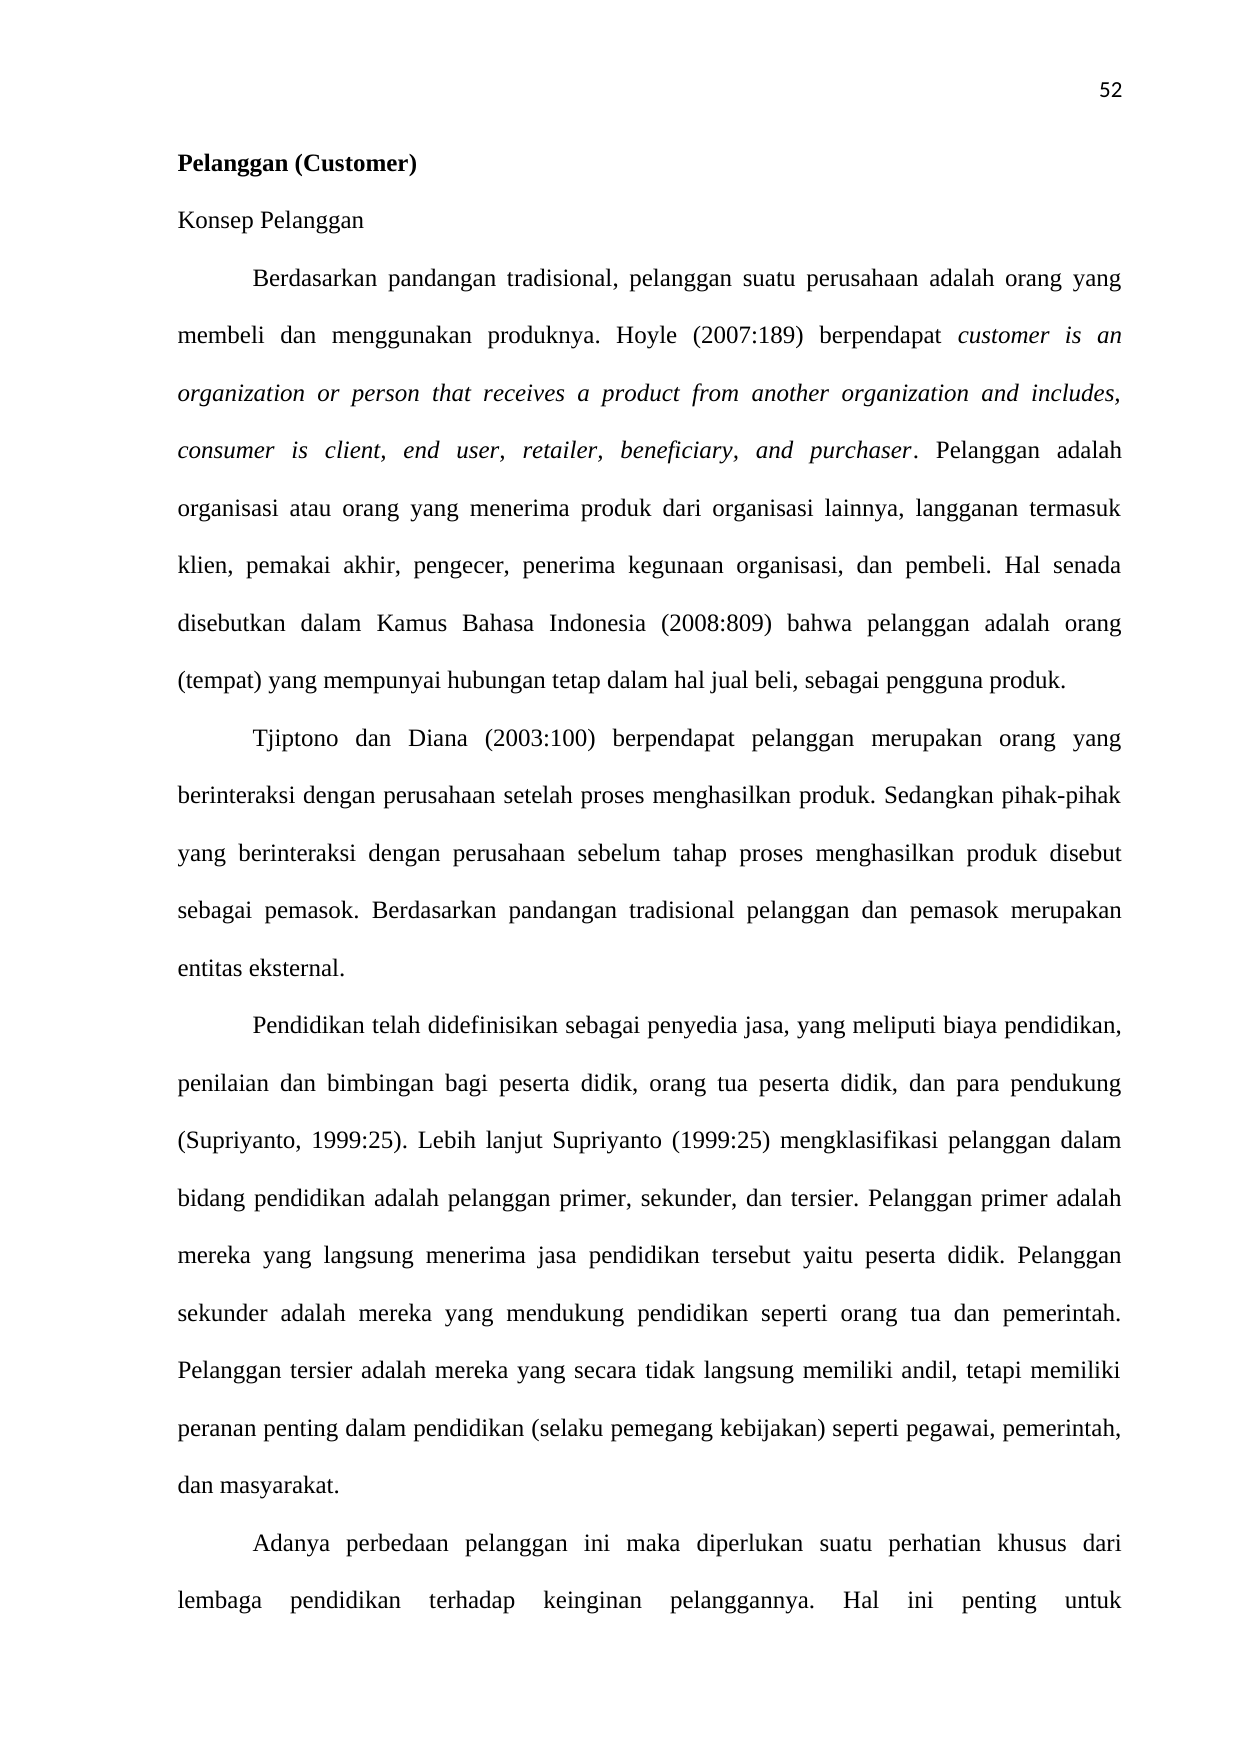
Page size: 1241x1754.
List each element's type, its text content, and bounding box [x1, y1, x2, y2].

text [177, 1528, 1122, 1614]
text Berdasarkan pandangan tradisional, pelanggan suatu perusahaan adalah orang yang membeli dan menggunakan produknya. Hoyle (2007:189) berpendapat customer is an organization or person that receives a product from another organization and includes, consumer is client, end user, retailer, beneficiary, and purchaser. Pelanggan adalah organisasi atau orang yang menerima produk dari organisasi lainnya, langganan termasuk klien, pemakai akhir, pengecer, penerima kegunaan organisasi, dan pembeli. Hal senada disebutkan dalam Kamus Bahasa Indonesia (2008:809) bahwa pelanggan adalah orang (tempat) yang mempunyai hubungan tetap dalam hal jual beli, sebagai pengguna produk. [177, 263, 1122, 694]
text Pelanggan (Customer) [177, 148, 1122, 176]
text Konsep Pelanggan [177, 205, 1122, 234]
text Pendidikan telah didefinisikan sebagai penyedia jasa, yang meliputi biaya pendidikan, penilaian dan bimbingan bagi peserta didik, orang tua peserta didik, dan para pendukung (Supriyanto, 1999:25). Lebih lanjut Supriyanto (1999:25) mengklasifikasi pelanggan dalam bidang pendidikan adalah pelanggan primer, sekunder, dan tersier. Pelanggan primer adalah mereka yang langsung menerima jasa pendidikan tersebut yaitu peserta didik. Pelanggan sekunder adalah mereka yang mendukung pendidikan seperti orang tua dan pemerintah. Pelanggan tersier adalah mereka yang secara tidak langsung memiliki andil, tetapi memiliki peranan penting dalam pendidikan (selaku pemegang kebijakan) seperti pegawai, pemerintah, dan masyarakat. [177, 1010, 1122, 1499]
text Tjiptono dan Diana (2003:100) berpendapat pelanggan merupakan orang yang berinteraksi dengan perusahaan setelah proses menghasilkan produk. Sedangkan pihak-pihak yang berinteraksi dengan perusahaan sebelum tahap proses menghasilkan produk disebut sebagai pemasok. Berdasarkan pandangan tradisional pelanggan dan pemasok merupakan entitas eksternal. [177, 723, 1122, 981]
